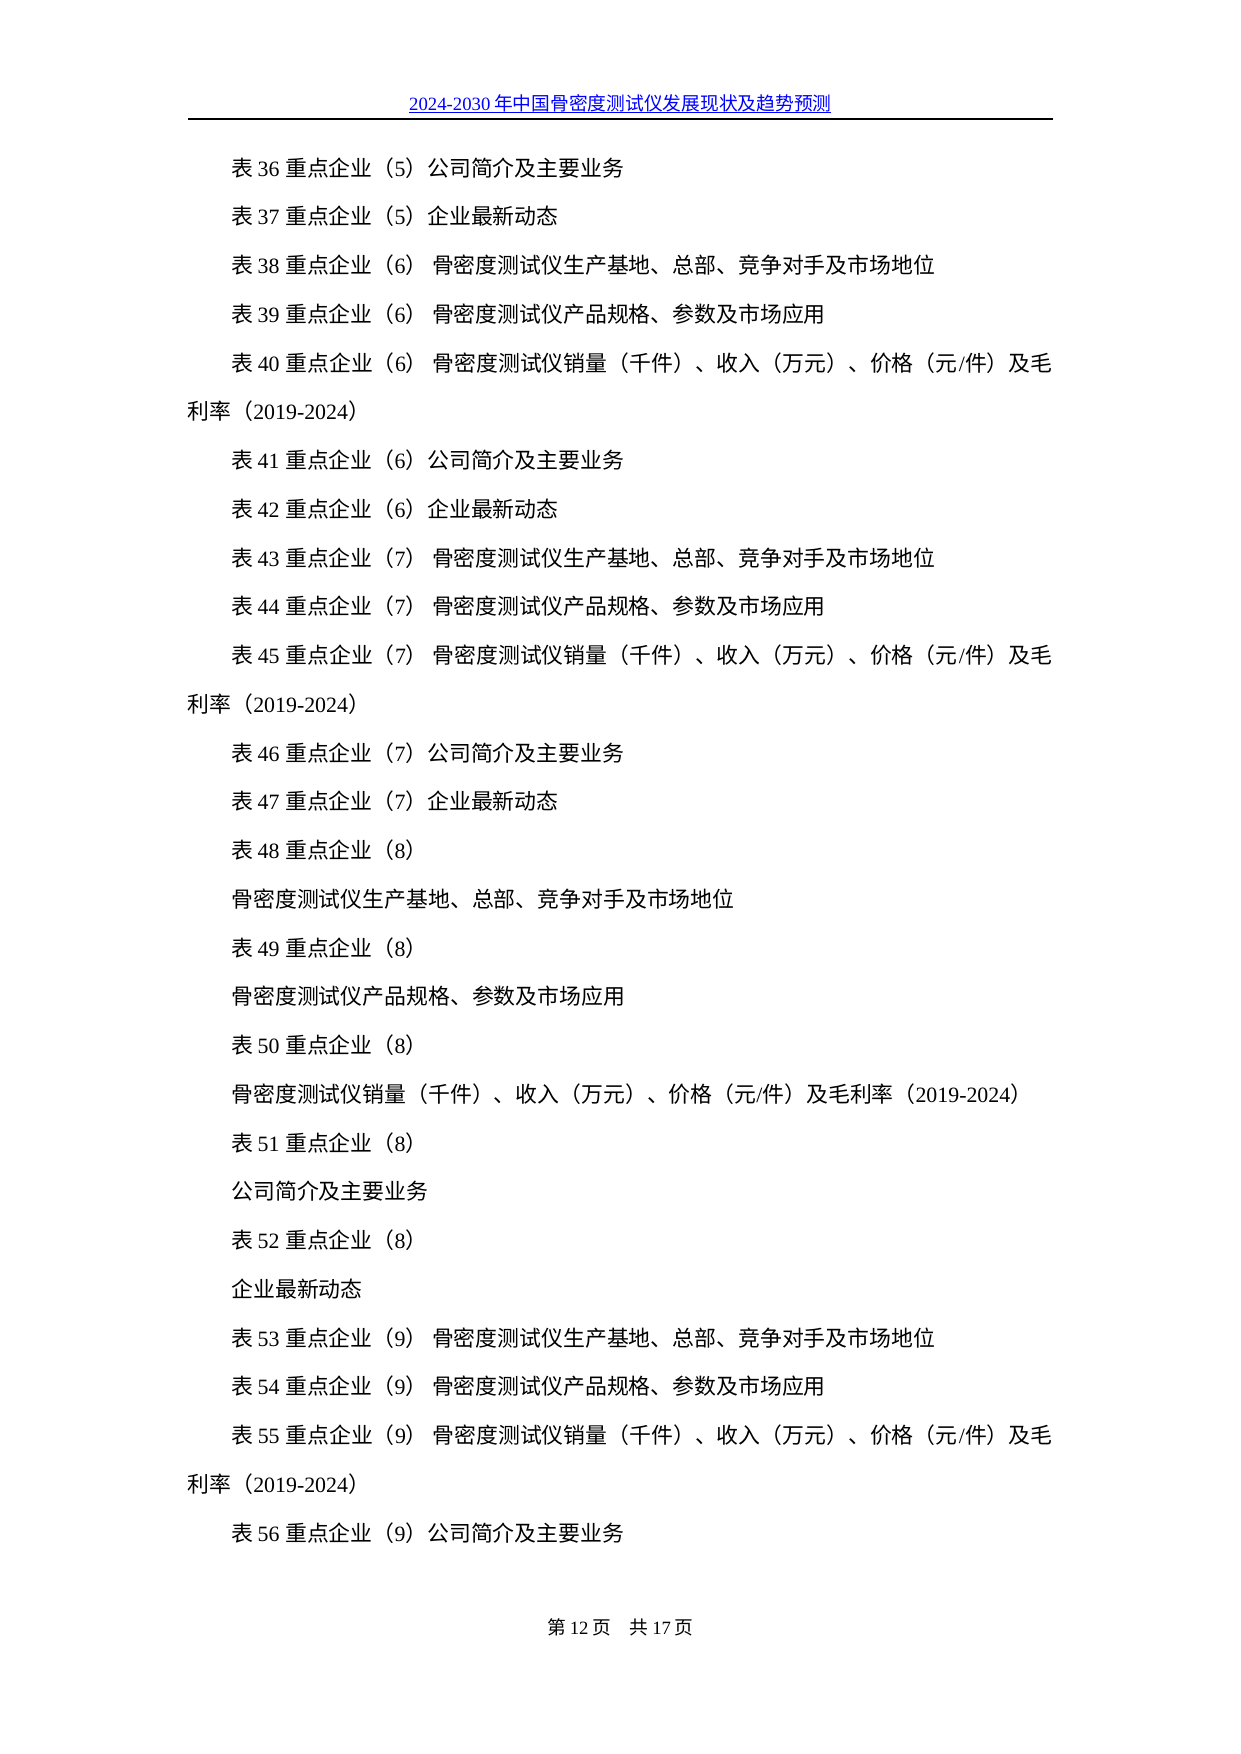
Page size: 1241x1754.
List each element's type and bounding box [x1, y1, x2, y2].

text [187, 150, 1053, 1548]
